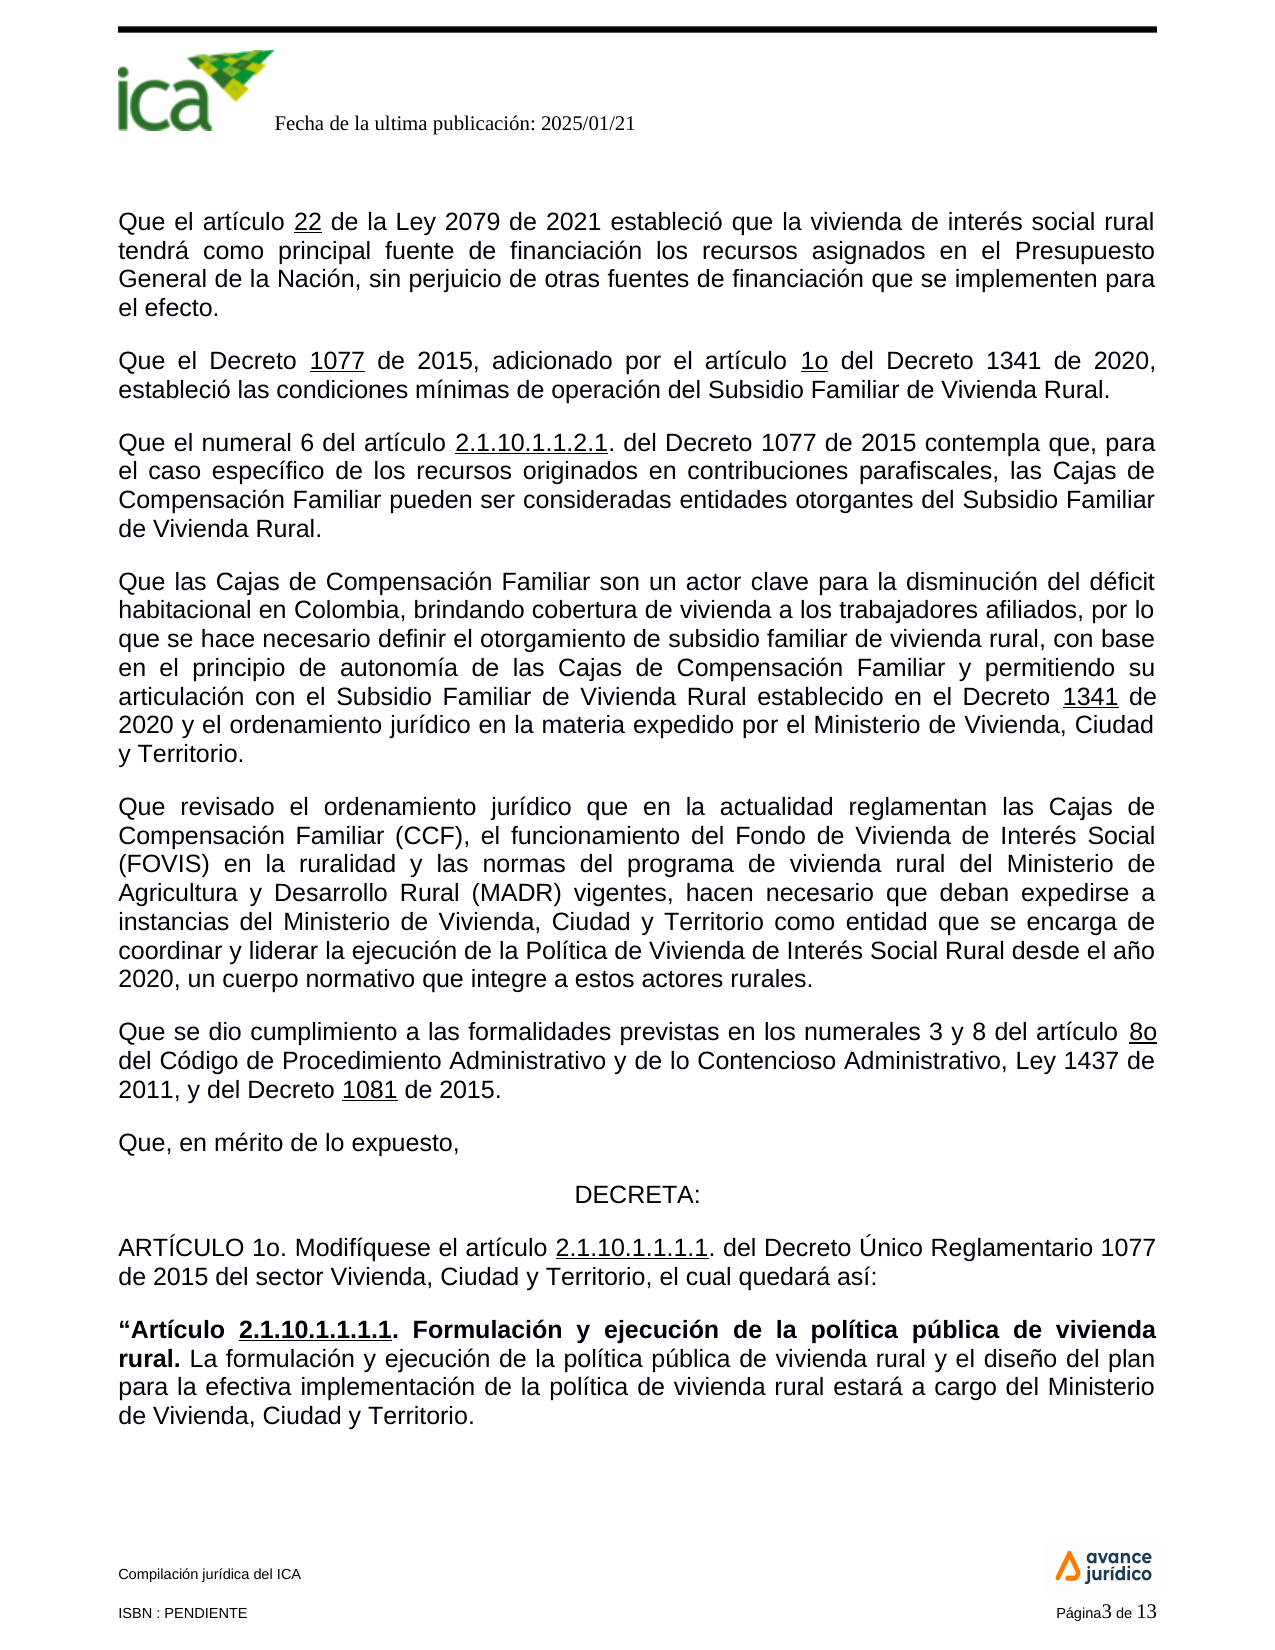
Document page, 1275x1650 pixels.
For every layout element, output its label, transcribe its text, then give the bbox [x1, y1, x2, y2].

text Que, en mérito de lo expuesto, [118, 1128, 1157, 1156]
text “Artículo 2.1.10.1.1.1.1. Formulación y ejecución de la política pública de vivienda rural. La formulación y ejecución de la política pública de vivienda rural y el diseño del plan para la efectiva implementación de la política de vivienda rural estará a cargo del Ministerio de Vivienda, Ciudad y Territorio. [118, 1315, 1157, 1430]
text Que el numeral 6 del artículo 2.1.10.1.1.2.1. del Decreto 1077 de 2015 contempla que, para el caso específico de los recursos originados en contribuciones parafiscales, las Cajas de Compensación Familiar pueden ser consideradas entidades otorgantes del Subsidio Familiar de Vivienda Rural. [118, 428, 1157, 543]
text Que revisado el ordenamiento jurídico que en la actualidad reglamentan las Cajas de Compensación Familiar (CCF), el funcionamiento del Fondo de Vivienda de Interés Social (FOVIS) en la ruralidad y las normas del programa de vivienda rural del Ministerio de Agricultura y Desarrollo Rural (MADR) vigentes, hacen necesario que deban expedirse a instancias del Ministerio de Vivienda, Ciudad y Territorio como entidad que se encarga de coordinar y liderar la ejecución de la Política de Vivienda de Interés Social Rural desde el año 2020, un cuerpo normativo que integre a estos actores rurales. [118, 792, 1157, 993]
text Que el artículo 22 de la Ley 2079 de 2021 estableció que la vivienda de interés social rural tendrá como principal fuente de financiación los recursos asignados en el Presupuesto General de la Nación, sin perjuicio de otras fuentes de financiación que se implementen para el efecto. [118, 207, 1157, 322]
text Que las Cajas de Compensación Familiar son un actor clave para la disminución del déficit habitacional en Colombia, brindando cobertura de vivienda a los trabajadores afiliados, por lo que se hace necesario definir el otorgamiento de subsidio familiar de vivienda rural, con base en el principio de autonomía de las Cajas de Compensación Familiar y permitiendo su articulación con el Subsidio Familiar de Vivienda Rural establecido en el Decreto 1341 de 2020 y el ordenamiento jurídico en la materia expedido por el Ministerio de Vivienda, Ciudad y Territorio. [118, 567, 1157, 768]
text DECRETA: [118, 1180, 1157, 1209]
text Que se dio cumplimiento a las formalidades previstas en los numerales 3 y 8 del artículo 8o del Código de Procedimiento Administrativo y de lo Contencioso Administrativo, Ley 1437 de 2011, y del Decreto 1081 de 2015. [118, 1017, 1157, 1103]
text Que el Decreto 1077 de 2015, adicionado por el artículo 1o del Decreto 1341 de 2020, estableció las condiciones mínimas de operación del Subsidio Familiar de Vivienda Rural. [118, 346, 1157, 403]
text &$ARTÍCULO 1o. Modifíquese el artículo 2.1.10.1.1.1.1. del Decreto Único Reglamentario 1077 de 2015 del sector Vivienda, Ciudad y Territorio, el cual quedará así: [118, 1233, 1157, 1291]
